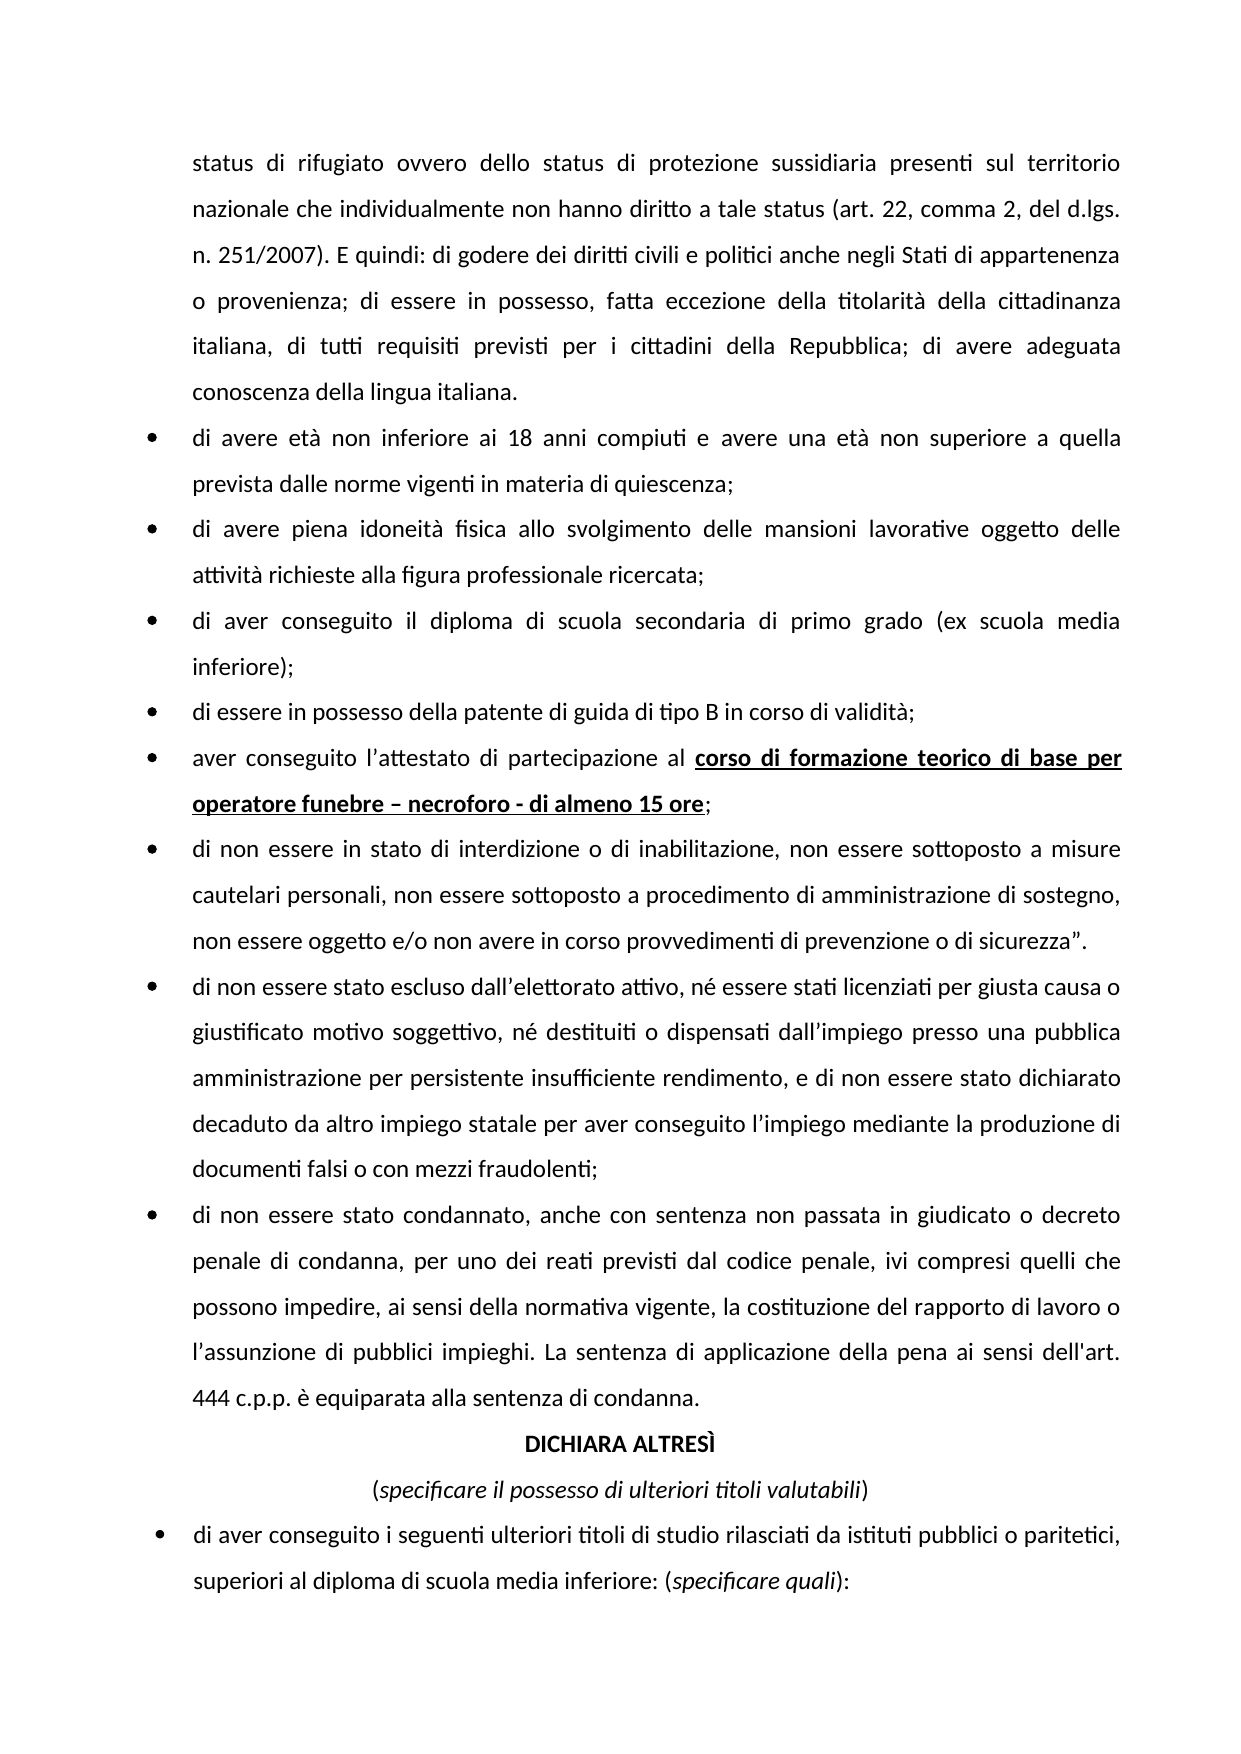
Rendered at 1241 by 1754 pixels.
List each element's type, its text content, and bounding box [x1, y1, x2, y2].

list di non essere stato escluso dall’elettorato attivo, né essere stati licenziati per giusta causa o giustificato motivo soggettivo, né destituiti o dispensati dall’impiego presso una pubblica amministrazione per persistente insufficiente rendimento, e di non essere stato dichiarato decaduto da altro impiego statale per aver conseguito l’impiego mediante la produzione di documenti falsi o con mezzi fraudolenti; [148, 971, 1122, 1184]
list di non essere stato condannato, anche con sentenza non passata in giudicato o decreto penale di condanna, per uno dei reati previsti dal codice penale, ivi compresi quelli che possono impedire, ai sensi della normativa vigente, la costituzione del rapporto di lavoro o l’assunzione di pubblici impieghi. La sentenza di applicazione della pena ai sensi dell'art. 444 c.p.p. è equiparata alla sentenza di condanna. [148, 1199, 1122, 1413]
text DICHIARA ALTRESÌ [118, 1428, 1122, 1458]
list di avere piena idoneità fisica allo svolgimento delle mansioni lavorative oggetto delle attività richieste alla figura professionale ricercata; [148, 513, 1122, 590]
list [148, 148, 1122, 407]
list di avere età non inferiore ai 18 anni compiuti e avere una età non superiore a quella prevista dalle norme vigenti in materia di quiescenza; [148, 422, 1122, 498]
list aver conseguito l’attestato di partecipazione al corso di formazione teorico di base per operatore funebre – necroforo - di almeno 15 ore; [148, 742, 1122, 818]
text (specificare il possesso di ulteriori titoli valutabili) [118, 1474, 1122, 1504]
list di aver conseguito i seguenti ulteriori titoli di studio rilasciati da istituti pubblici o paritetici, superiori al diploma di scuola media inferiore: (specificare quali): [156, 1519, 1122, 1596]
list di aver conseguito il diploma di scuola secondaria di primo grado (ex scuola media inferiore); [148, 605, 1122, 681]
list di essere in possesso della patente di guida di tipo B in corso di validità; [148, 696, 1122, 727]
list di non essere in stato di interdizione o di inabilitazione, non essere sottoposto a misure cautelari personali, non essere sottoposto a procedimento di amministrazione di sostegno, non essere oggetto e/o non avere in corso provvedimenti di prevenzione o di sicurezza”. [148, 833, 1122, 956]
